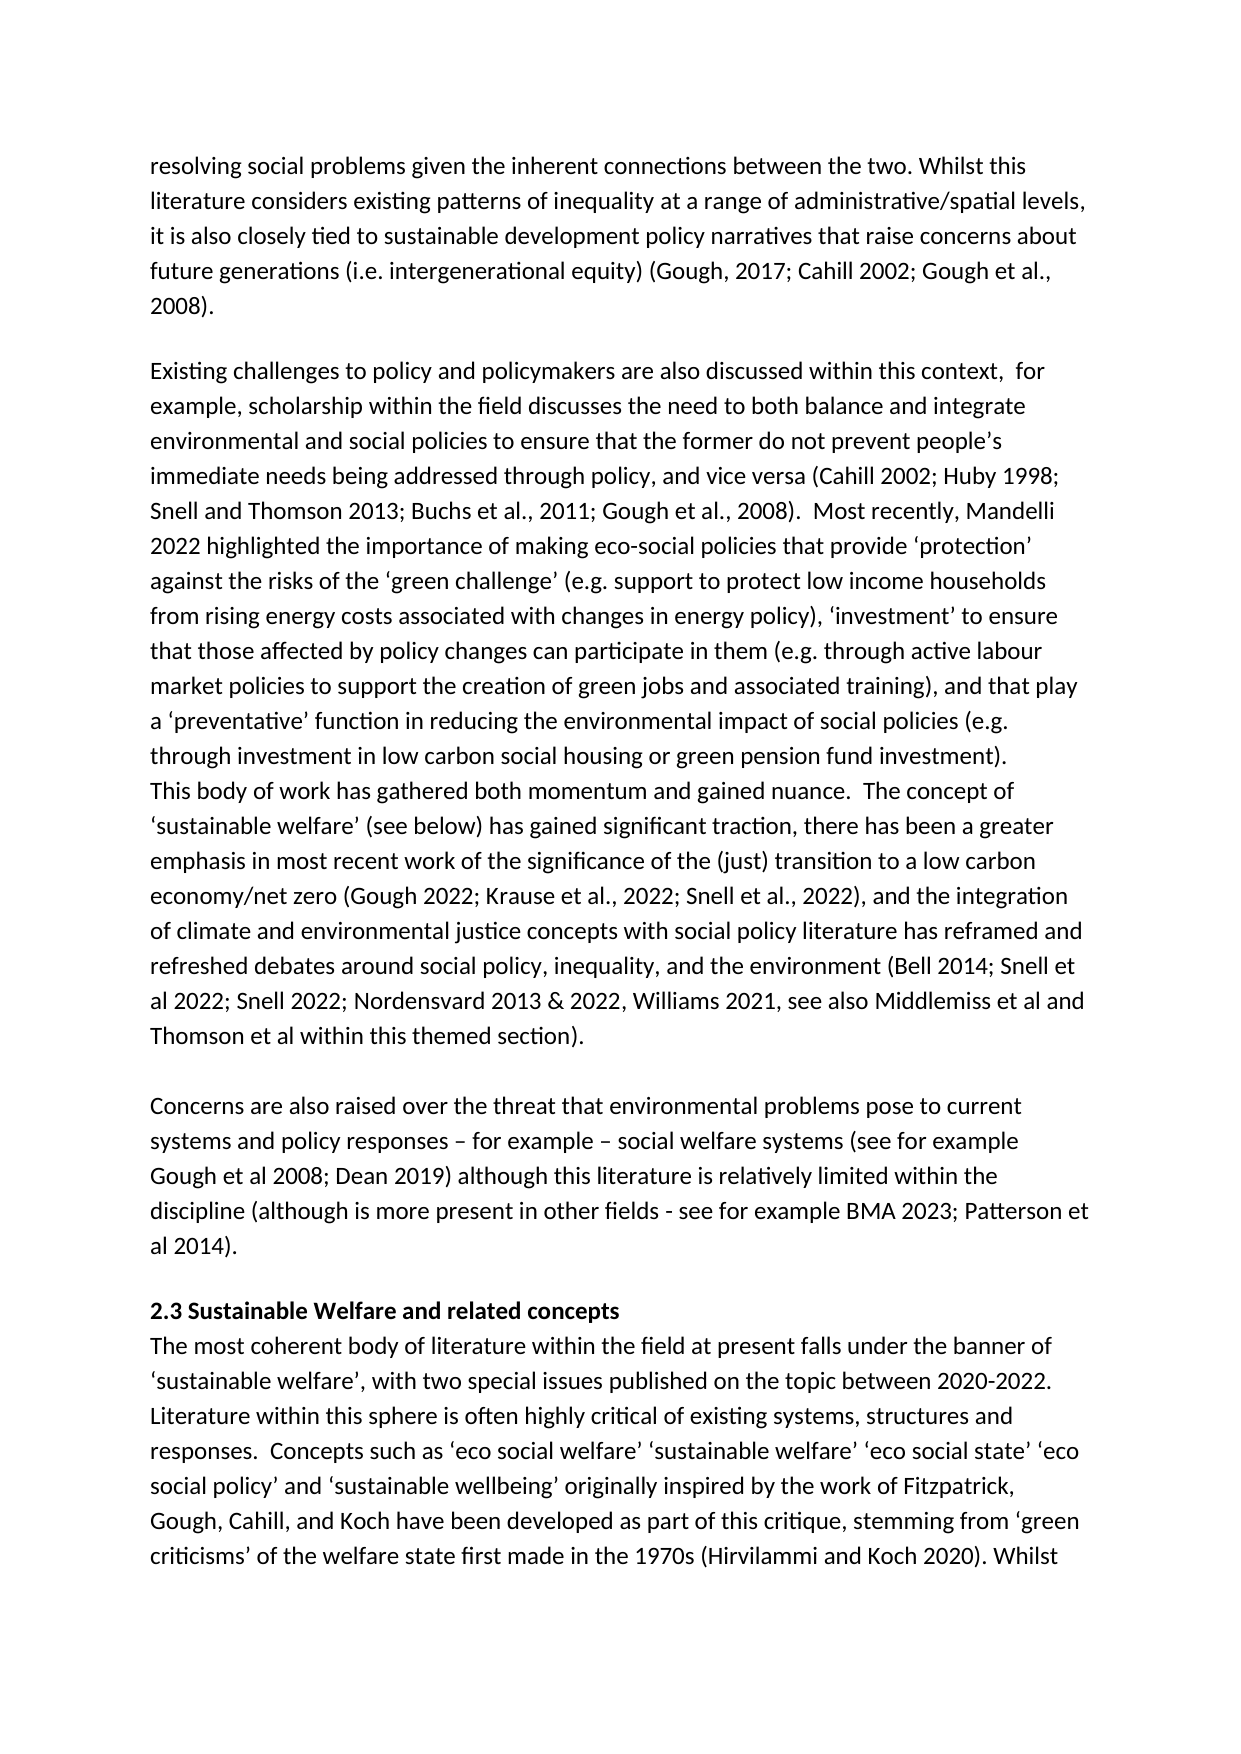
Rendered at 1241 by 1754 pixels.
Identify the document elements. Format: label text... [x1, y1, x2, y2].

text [150, 1400, 1090, 1571]
text Concerns are also raised over the threat that environmental problems pose to current systems and policy responses – for example – social welfare systems (see for example Gough et al 2008; Dean 2019) although this literature is relatively limited within the discipline (although is more present in other fields). [150, 1090, 1090, 1261]
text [150, 150, 1090, 321]
text Existing challenges to policy and policymakers are also discussed within this context, for example, scholarship within the field discusses the need to both balance and integrate environmental and social policies to ensure that the former do not prevent people’s immediate needs being addressed through policy, and vice versa (Cahill 2002; Huby 1998; Snell and Thomson 2013; Buchs et al., 2011; Gough et al., 2008). Most recently, Mandelli 2022 highlighted the importance of making eco-social policies that provide ‘protection’ against the risks of the ‘green challenge’ (e.g. support to protect low income households from rising energy costs associated with changes in energy policy), ‘investment’ to ensure that those affected by policy changes can participate in them (e.g. through active labour market policies to support the creation of green jobs and associated training), and that play a ‘preventative’ function in reducing the environmental impact of social policies (e.g. through investment in low carbon social housing or green pension fund investment). [150, 355, 1090, 771]
text This body of work has gathered both momentum and gained nuance. The concept of ‘sustainable welfare’ (see below) has gained significant traction, there has been a greater emphasis in most recent work of the significance of the (just) transition to a low carbon economy/net zero (Gough 2022; Krause et al., 2022; Snell et al., 2022), and the integration of climate and environmental justice concepts with social policy literature has reframed and refreshed debates around social policy, inequality, and the environment (Bell 2014; Snell et al 2022; Snell 2022; Nordensvard 2013 & 2022). [150, 775, 1090, 1051]
text 2.3 Sustainable Welfare and related concepts [150, 1295, 1090, 1326]
text The most coherent body of literature within the field at present falls under the banner of ‘sustainable welfare’, with two special issues published on the topic between 2020-2022. [150, 1330, 1090, 1396]
